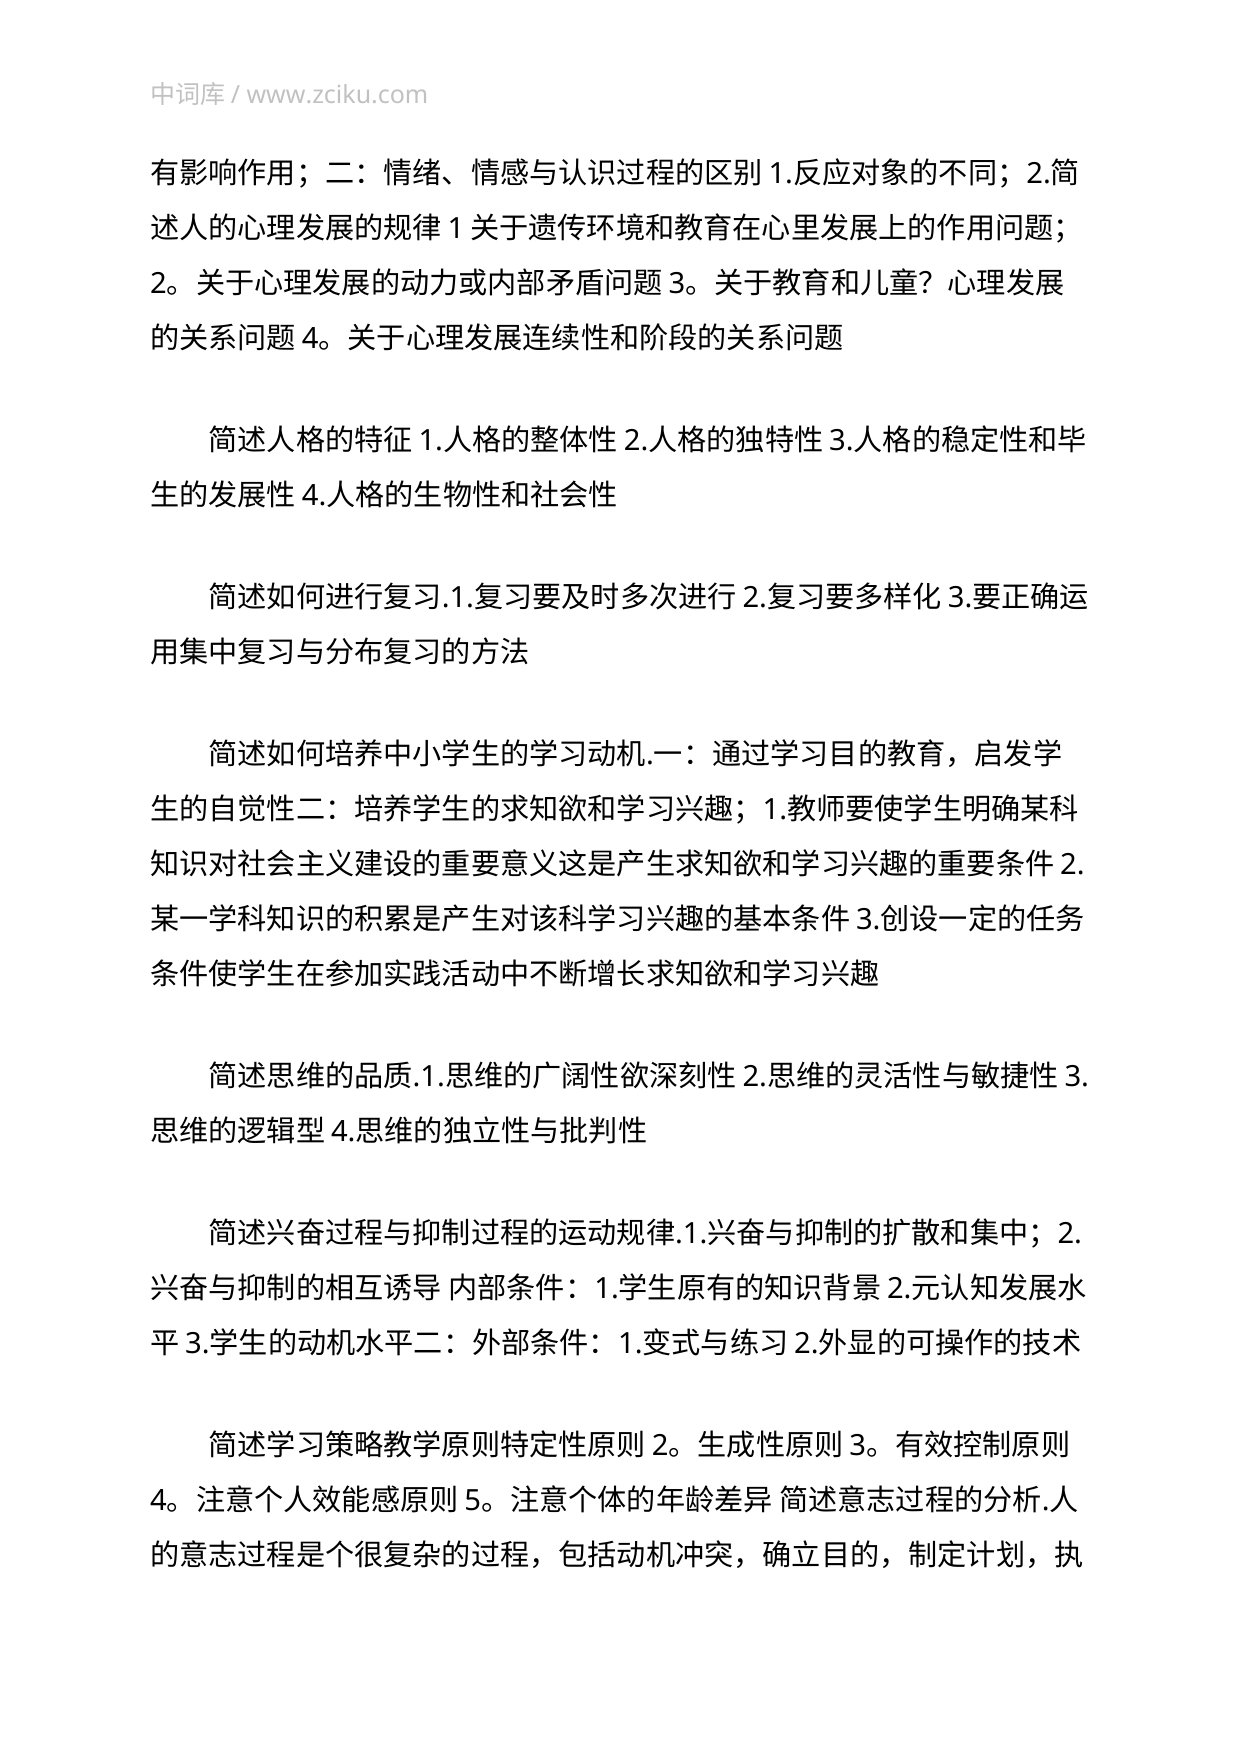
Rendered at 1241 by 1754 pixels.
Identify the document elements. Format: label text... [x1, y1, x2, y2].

text 简述如何培养中小学生的学习动机.一：通过学习目的教育，启发学生的自觉性二：培养学生的求知欲和学习兴趣；1.教师要使学生明确某科知识对社会主义建设的重要意义这是产生求知欲和学习兴趣的重要条件2.某一学科知识的积累是产生对该科学习兴趣的基本条件3.创设一定的任务条件使学生在参加实践活动中不断增长求知欲和学习兴趣 [150, 731, 1090, 993]
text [150, 1421, 1090, 1574]
text 简述人格的特征1.人格的整体性2.人格的独特性3.人格的稳定性和毕生的发展性4.人格的生物性和社会性 [150, 417, 1090, 514]
text 简述兴奋过程与抑制过程的运动规律.1.兴奋与抑制的扩散和集中；2.兴奋与抑制的相互诱导 内部条件：1.学生原有的知识背景2.元认知发展水平3.学生的动机水平二：外部条件：1.变式与练习2.外显的可操作的技术 [150, 1209, 1090, 1362]
text 简述如何进行复习.1.复习要及时多次进行2.复习要多样化3.要正确运用集中复习与分布复习的方法 [150, 574, 1090, 671]
text 简述思维的品质.1.思维的广阔性欲深刻性2.思维的灵活性与敏捷性3.思维的逻辑型4.思维的独立性与批判性 [150, 1052, 1090, 1150]
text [150, 150, 1090, 357]
